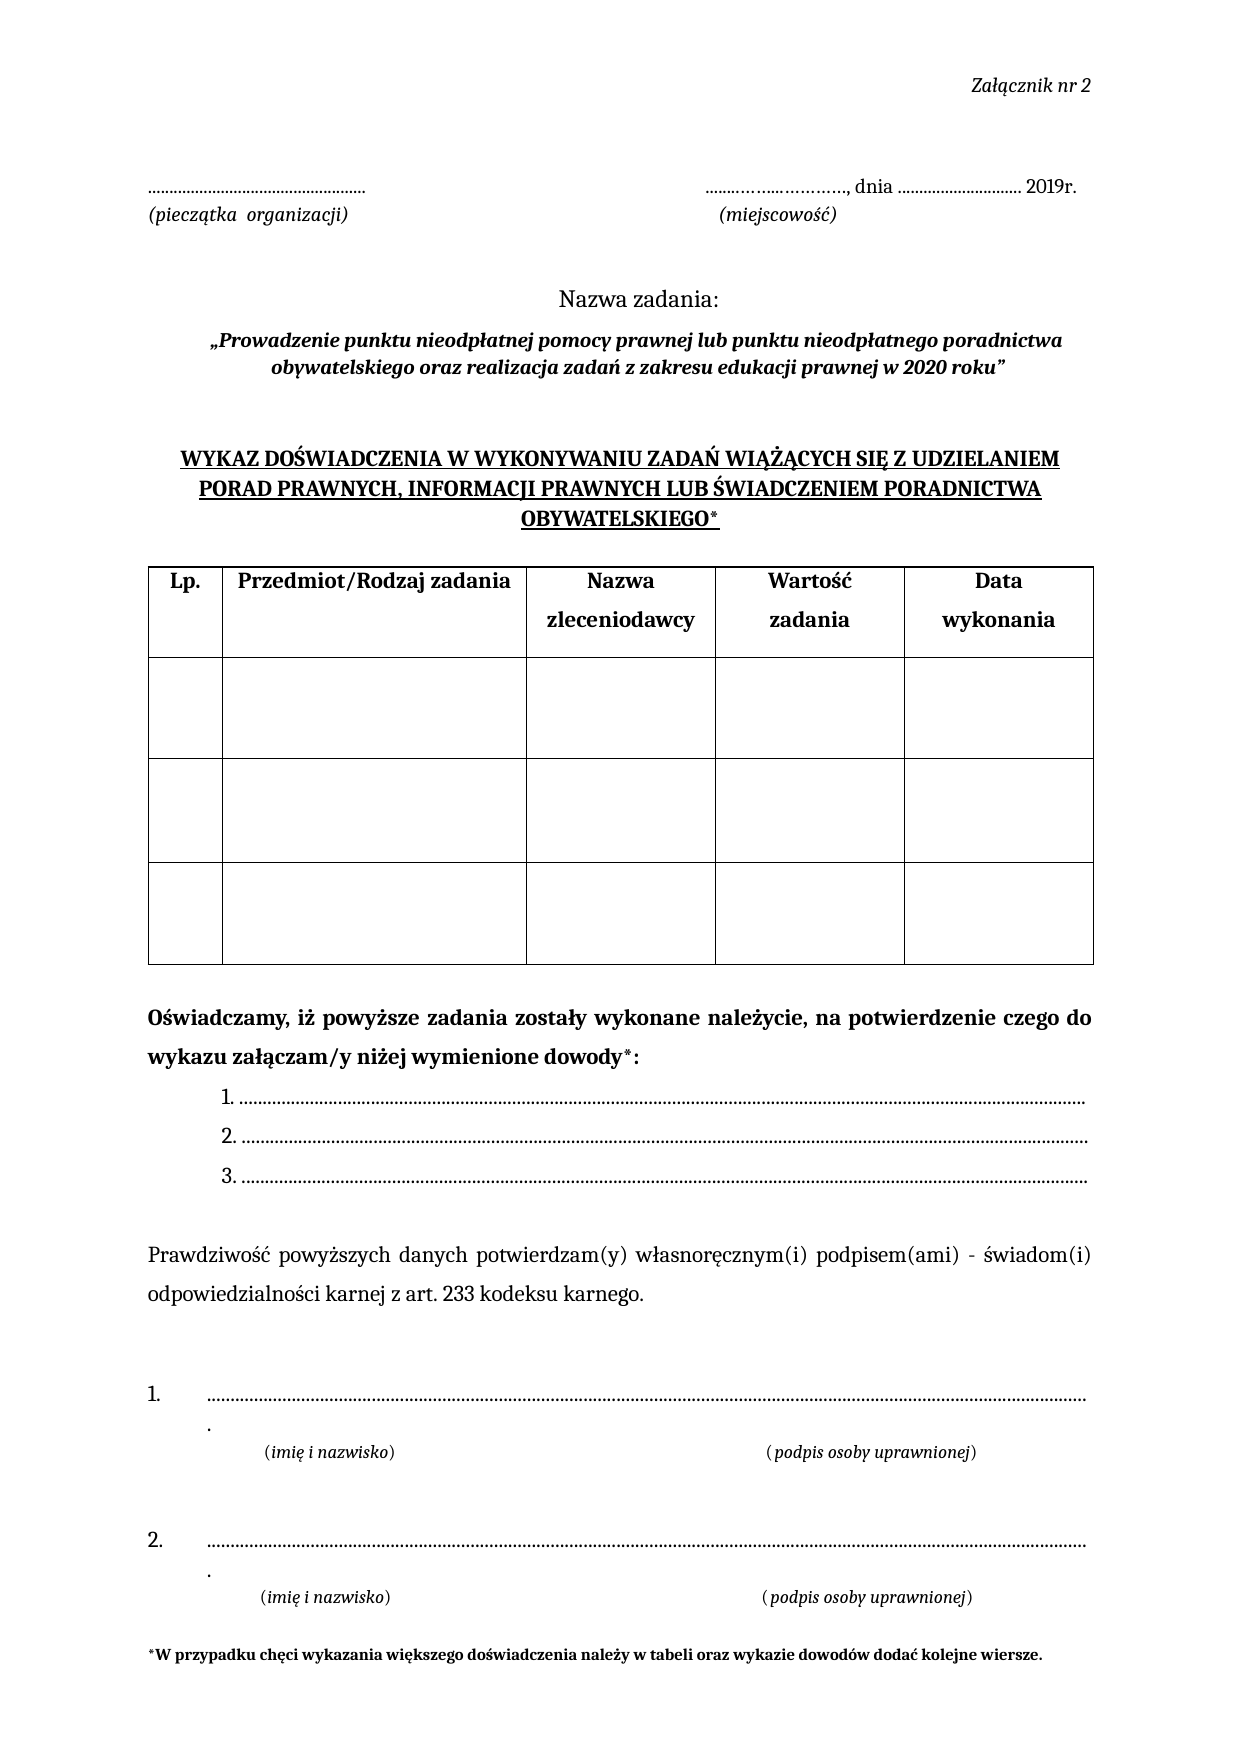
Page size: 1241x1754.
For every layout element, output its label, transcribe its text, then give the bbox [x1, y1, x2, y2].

text (imię i nazwisko) (podpis osoby uprawnionej) [223, 1587, 1093, 1608]
text Nazwa zadania: [185, 285, 1093, 314]
table_cell [527, 863, 715, 964]
text „Prowadzenie punktu nieodpłatnej pomocy prawnej lub punktu nieodpłatnego poradnictwa obywatelskiego oraz realizacja zadań z zakresu edukacji prawnej w 2020 roku” [185, 328, 1093, 380]
text Oświadczamy, iż powyższe zadania zostały wykonane należycie, na potwierdzenie czego do wykazu załączam/y niżej wymienione dowody*: [148, 1005, 1093, 1071]
text WYKAZ DOŚWIADCZENIA W WYKONYWANIU ZADAŃ WIĄŻĄCYCH SIĘ Z UDZIELANIEM PORAD PRAWNYCH, INFORMACJI PRAWNYCH LUB ŚWIADCZENIEM PORADNICTWA OBYWATELSKIEGO* [148, 446, 1093, 532]
table_cell [716, 863, 904, 964]
table_cell [905, 863, 1093, 964]
list ............................................................................................................................................................................................ [148, 1527, 1093, 1583]
text (pieczątka organizacji) (miejscowość) [148, 203, 1093, 227]
text (imię i nazwisko) (podpis osoby uprawnionej) [223, 1441, 1093, 1463]
table_cell [149, 658, 222, 758]
table_cell [223, 658, 526, 758]
text 2. .................................................................................................................................................................................... [148, 1123, 1093, 1149]
table_cell [527, 658, 715, 758]
table_cell [905, 759, 1093, 862]
list ............................................................................................................................................................................................ [148, 1381, 1093, 1437]
table_cell [149, 759, 222, 862]
table_cell [716, 658, 904, 758]
table_header Wartość zadania [716, 568, 904, 657]
table_cell [149, 863, 222, 964]
table_header Nazwa zleceniodawcy [527, 568, 715, 657]
table_cell [223, 863, 526, 964]
table_cell [527, 759, 715, 862]
table_header Przedmiot/Rodzaj zadania [223, 568, 526, 657]
text 1. .................................................................................................................................................................................... [148, 1084, 1093, 1110]
text 3. .................................................................................................................................................................................... [148, 1163, 1093, 1189]
table_header Data wykonania [905, 568, 1093, 657]
table_cell [716, 759, 904, 862]
text Prawdziwość powyższych danych potwierdzam(y) własnoręcznym(i) podpisem(ami) - świadom(i) odpowiedzialności karnej z art. 233 kodeksu karnego. [148, 1242, 1093, 1307]
table_cell [905, 658, 1093, 758]
text ................................................... ........……...…………, dnia ............................. 2019r. [148, 175, 1093, 199]
table_cell [223, 759, 526, 862]
table_header Lp. [149, 568, 222, 657]
